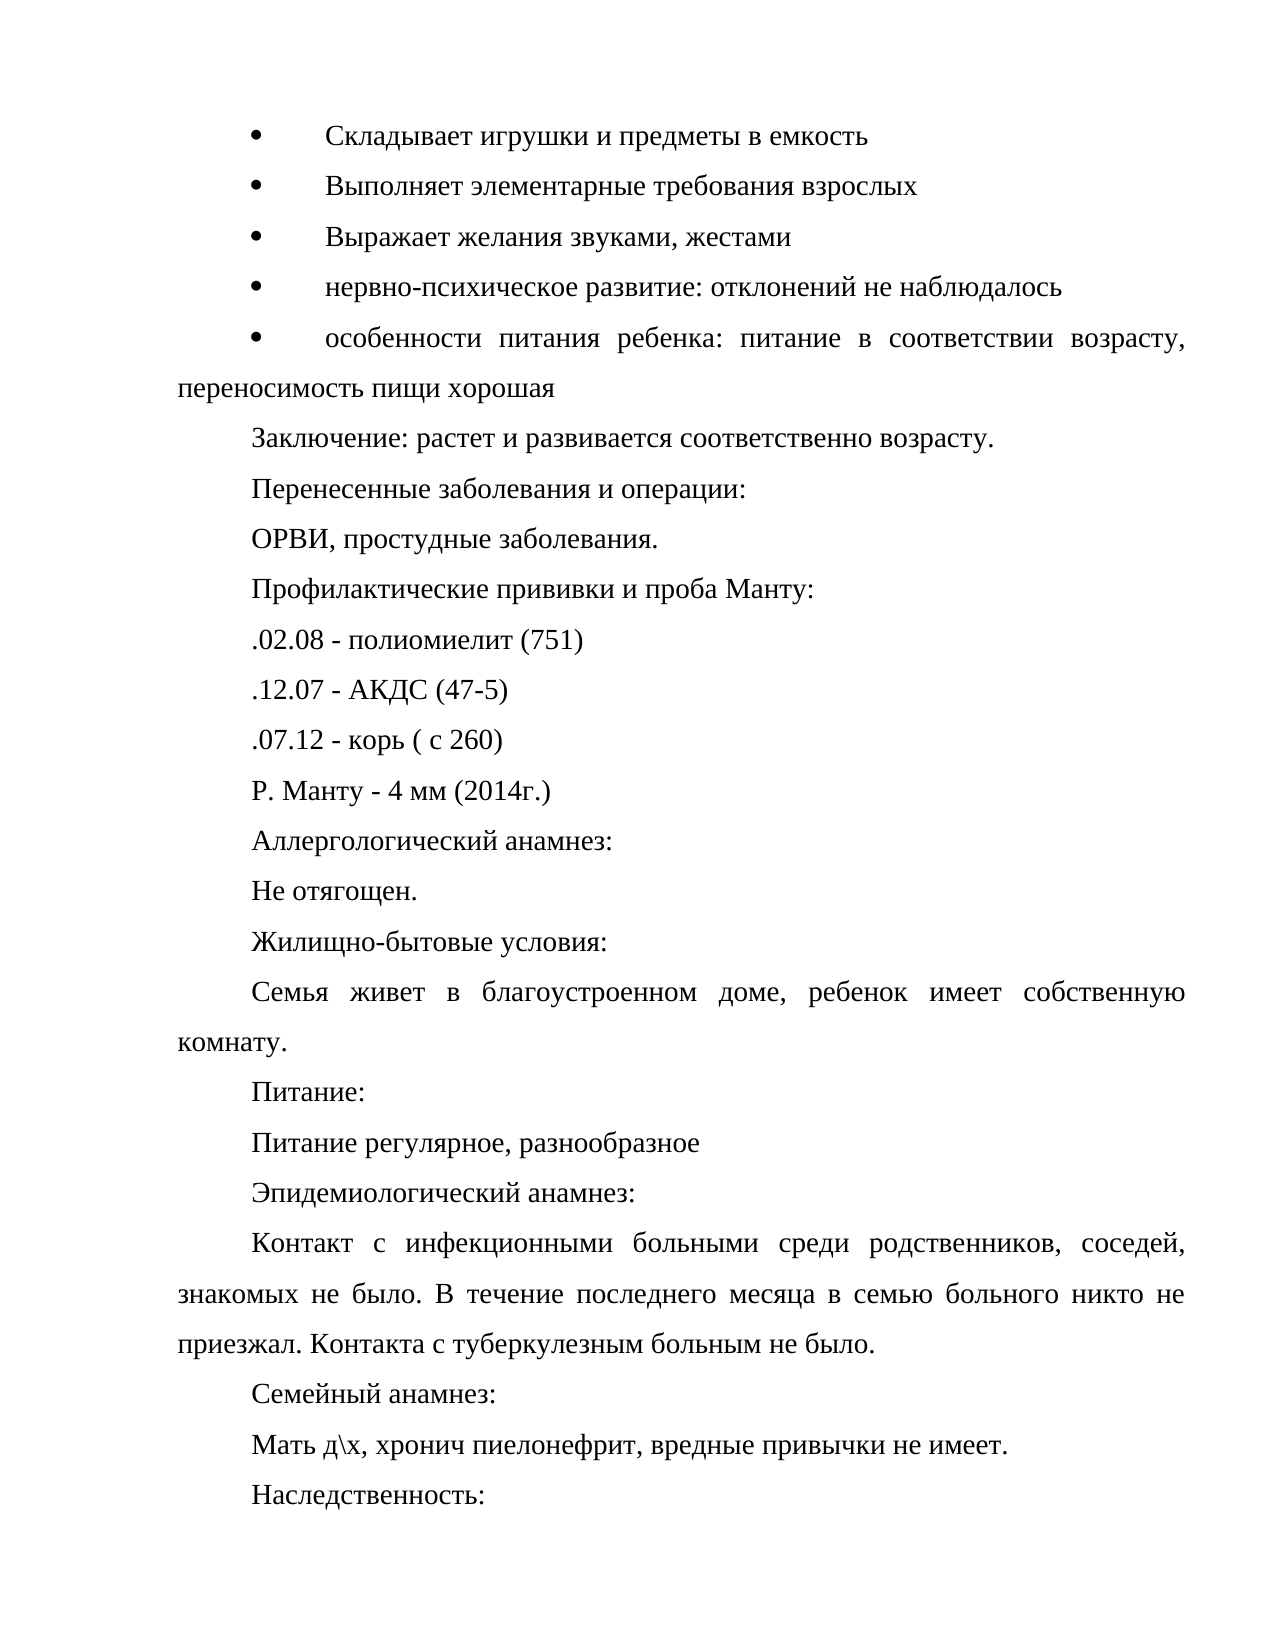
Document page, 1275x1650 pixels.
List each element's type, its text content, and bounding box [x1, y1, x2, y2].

text Профилактические прививки и проба Манту: [177, 571, 1186, 605]
text Не отягощен. [177, 873, 1186, 907]
text Р. Манту - 4 мм (2014г.) [177, 773, 1186, 806]
list нервно-психическое развитие: отклонений не наблюдалось [177, 269, 1186, 303]
text Аллергологический анамнез: [177, 823, 1186, 857]
text Перенесенные заболевания и операции: [177, 471, 1186, 504]
text ОРВИ, простудные заболевания. [177, 521, 1186, 555]
text Наследственность: [177, 1477, 1186, 1511]
text Семейный анамнез: [177, 1376, 1186, 1410]
text .07.12 - корь ( с 260) [177, 722, 1186, 756]
text Заключение: растет и развивается соответственно возрасту. [177, 421, 1186, 454]
text .12.07 - АКДС (47-5) [177, 672, 1186, 706]
text Жилищно-бытовые условия: [177, 924, 1186, 957]
text Семья живет в благоустроенном доме, ребенок имеет собственную комнату. [177, 974, 1186, 1058]
list Выполняет элементарные требования взрослых [177, 168, 1186, 202]
list Складывает игрушки и предметы в емкость [177, 118, 1186, 152]
list особенности питания ребенка: питание в соответствии возрасту, переносимость пищи хорошая [177, 320, 1186, 404]
text Питание регулярное, разнообразное [177, 1125, 1186, 1158]
list Выражает желания звуками, жестами [177, 219, 1186, 253]
text Эпидемиологический анамнез: [177, 1175, 1186, 1209]
text Питание: [177, 1074, 1186, 1108]
text Мать д\х, хронич пиелонефрит, вредные привычки не имеет. [177, 1427, 1186, 1460]
text Контакт с инфекционными больными среди родственников, соседей, знакомых не было. В течение последнего месяца в семью больного никто не приезжал. Контакта с туберкулезным больным не было. [177, 1226, 1186, 1360]
text .02.08 - полиомиелит (751) [177, 622, 1186, 655]
